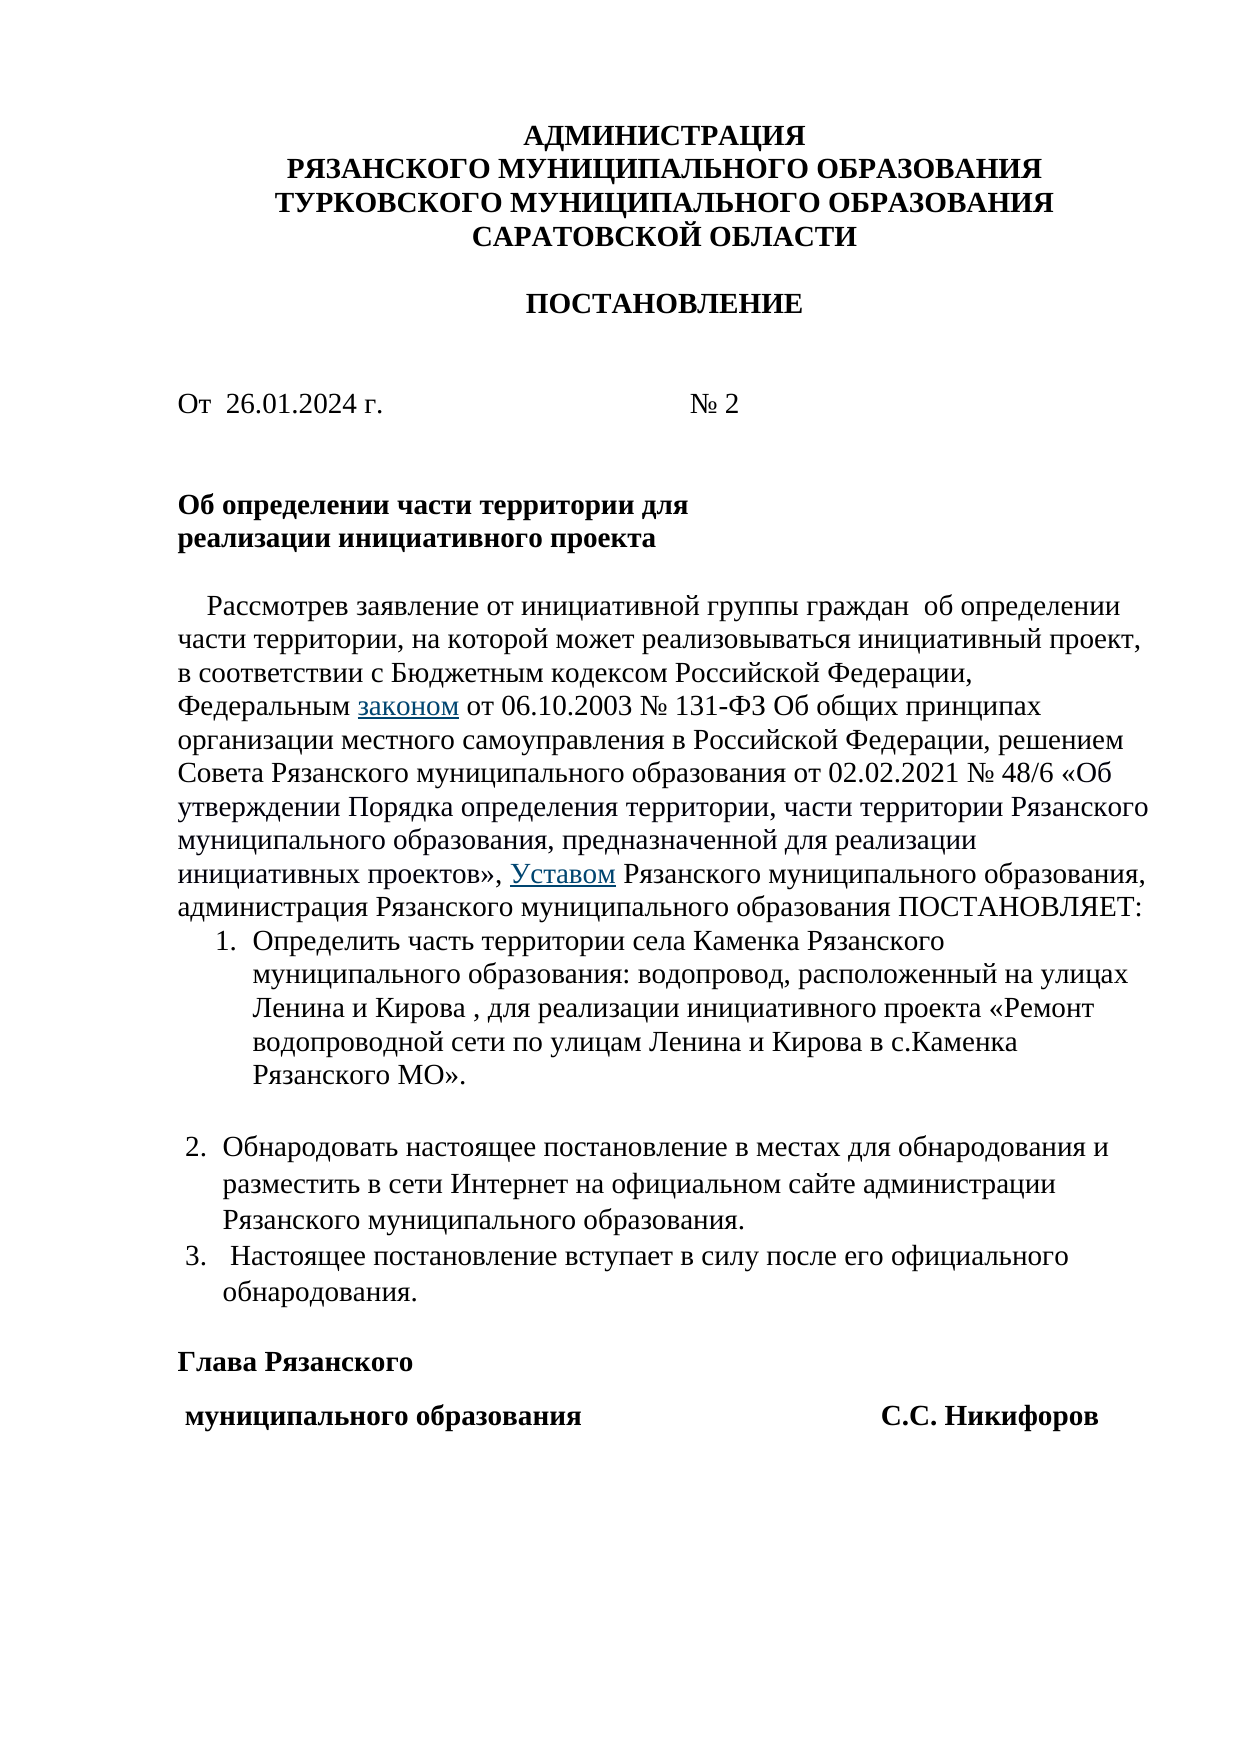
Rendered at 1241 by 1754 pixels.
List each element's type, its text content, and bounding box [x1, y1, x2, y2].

text АДМИНИСТРАЦИЯ [177, 118, 1152, 152]
text САРАТОВСКОЙ ОБЛАСТИ [177, 219, 1152, 252]
list Настоящее постановление вступает в силу после его официального обнародования. [185, 1235, 1152, 1308]
text Глава Рязанского [177, 1344, 1152, 1377]
list Определить часть территории села Каменка Рязанского муниципального образования: водопровод, расположенный на улицах Ленина и Кирова , для реализации инициативного проекта «Ремонт водопроводной сети по улицам Ленина и Кирова в с.Каменка Рязанского МО». [215, 923, 1152, 1091]
text ТУРКОВСКОГО МУНИЦИПАЛЬНОГО ОБРАЗОВАНИЯ [177, 185, 1152, 219]
list Обнародовать настоящее постановление в местах для обнародования и разместить в сети Интернет на официальном сайте администрации Рязанского муниципального образования. [185, 1127, 1152, 1235]
text ПОСТАНОВЛЕНИЕ [177, 286, 1152, 319]
text РЯЗАНСКОГО МУНИЦИПАЛЬНОГО ОБРАЗОВАНИЯ [177, 152, 1152, 185]
text Об определении части территории для [177, 487, 1152, 521]
text От 26.01.2024 г. № 2 [177, 386, 1152, 420]
text муниципального образования С.С. Никифоров [177, 1398, 1152, 1432]
text реализации инициативного проекта [177, 521, 1152, 554]
text Рассмотрев заявление от инициативной группы граждан об определении части территории, на которой может реализовываться инициативный проект, в соответствии с Бюджетным кодексом Российской Федерации, Федеральным законом от 06.10.2003 № 131-ФЗ Об общих принципах организации местного самоуправления в Российской Федерации, решением Совета Рязанского муниципального образования от 02.02.2021 № 48/6 «Об утверждении Порядка определения территории, части территории Рязанского муниципального образования, предназначенной для реализации инициативных проектов», Уставом Рязанского муниципального образования, администрация Рязанского муниципального образования ПОСТАНОВЛЯЕТ: [177, 588, 1152, 923]
